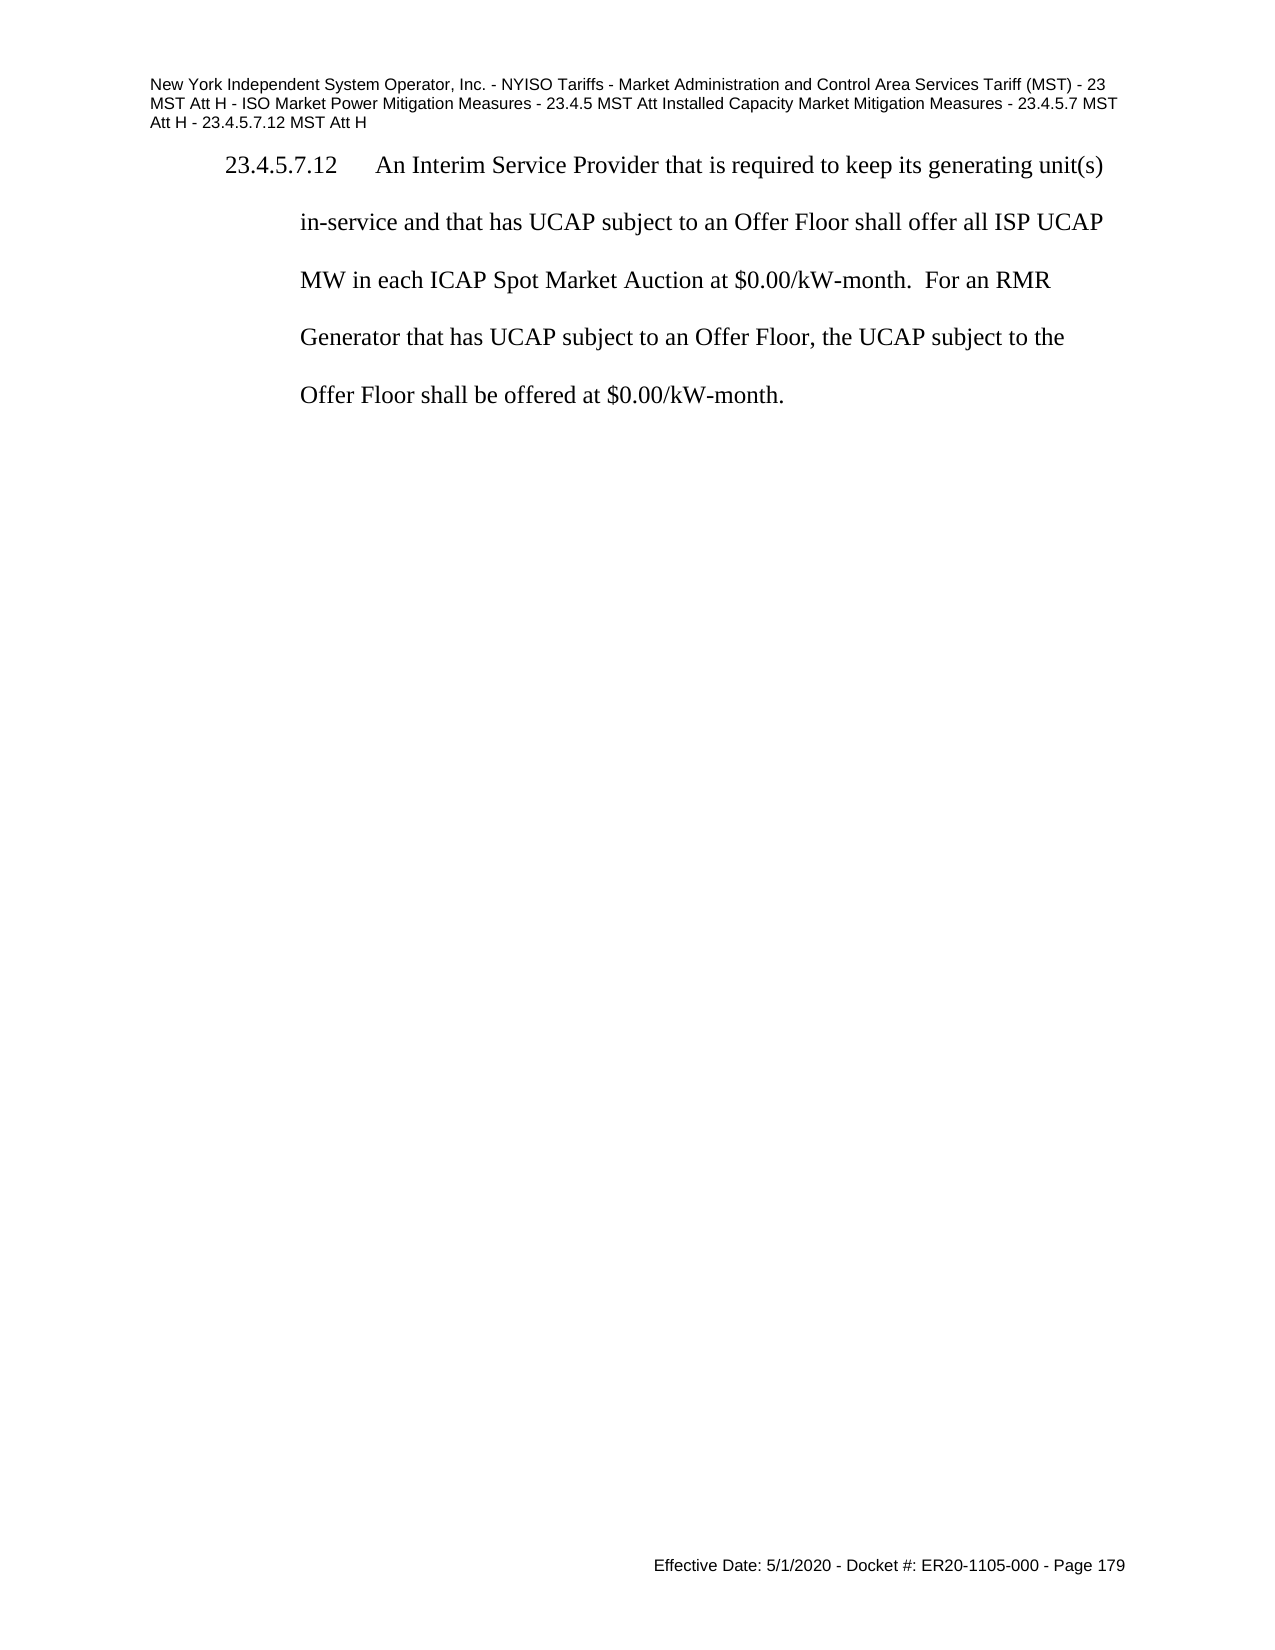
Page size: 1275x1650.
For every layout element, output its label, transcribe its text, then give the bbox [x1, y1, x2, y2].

text 23.4.5.7.12 An Interim Service Provider that is required to keep its generating unit(s) in-service and that has UCAP subject to an Offer Floor shall offer all ISP UCAP MW in each ICAP Spot Market Auction at $0.00/kW-month. For an RMR Generator that has UCAP subject to an Offer Floor, the UCAP subject to the Offer Floor shall be offered at $0.00/kW-month. [225, 150, 1125, 409]
